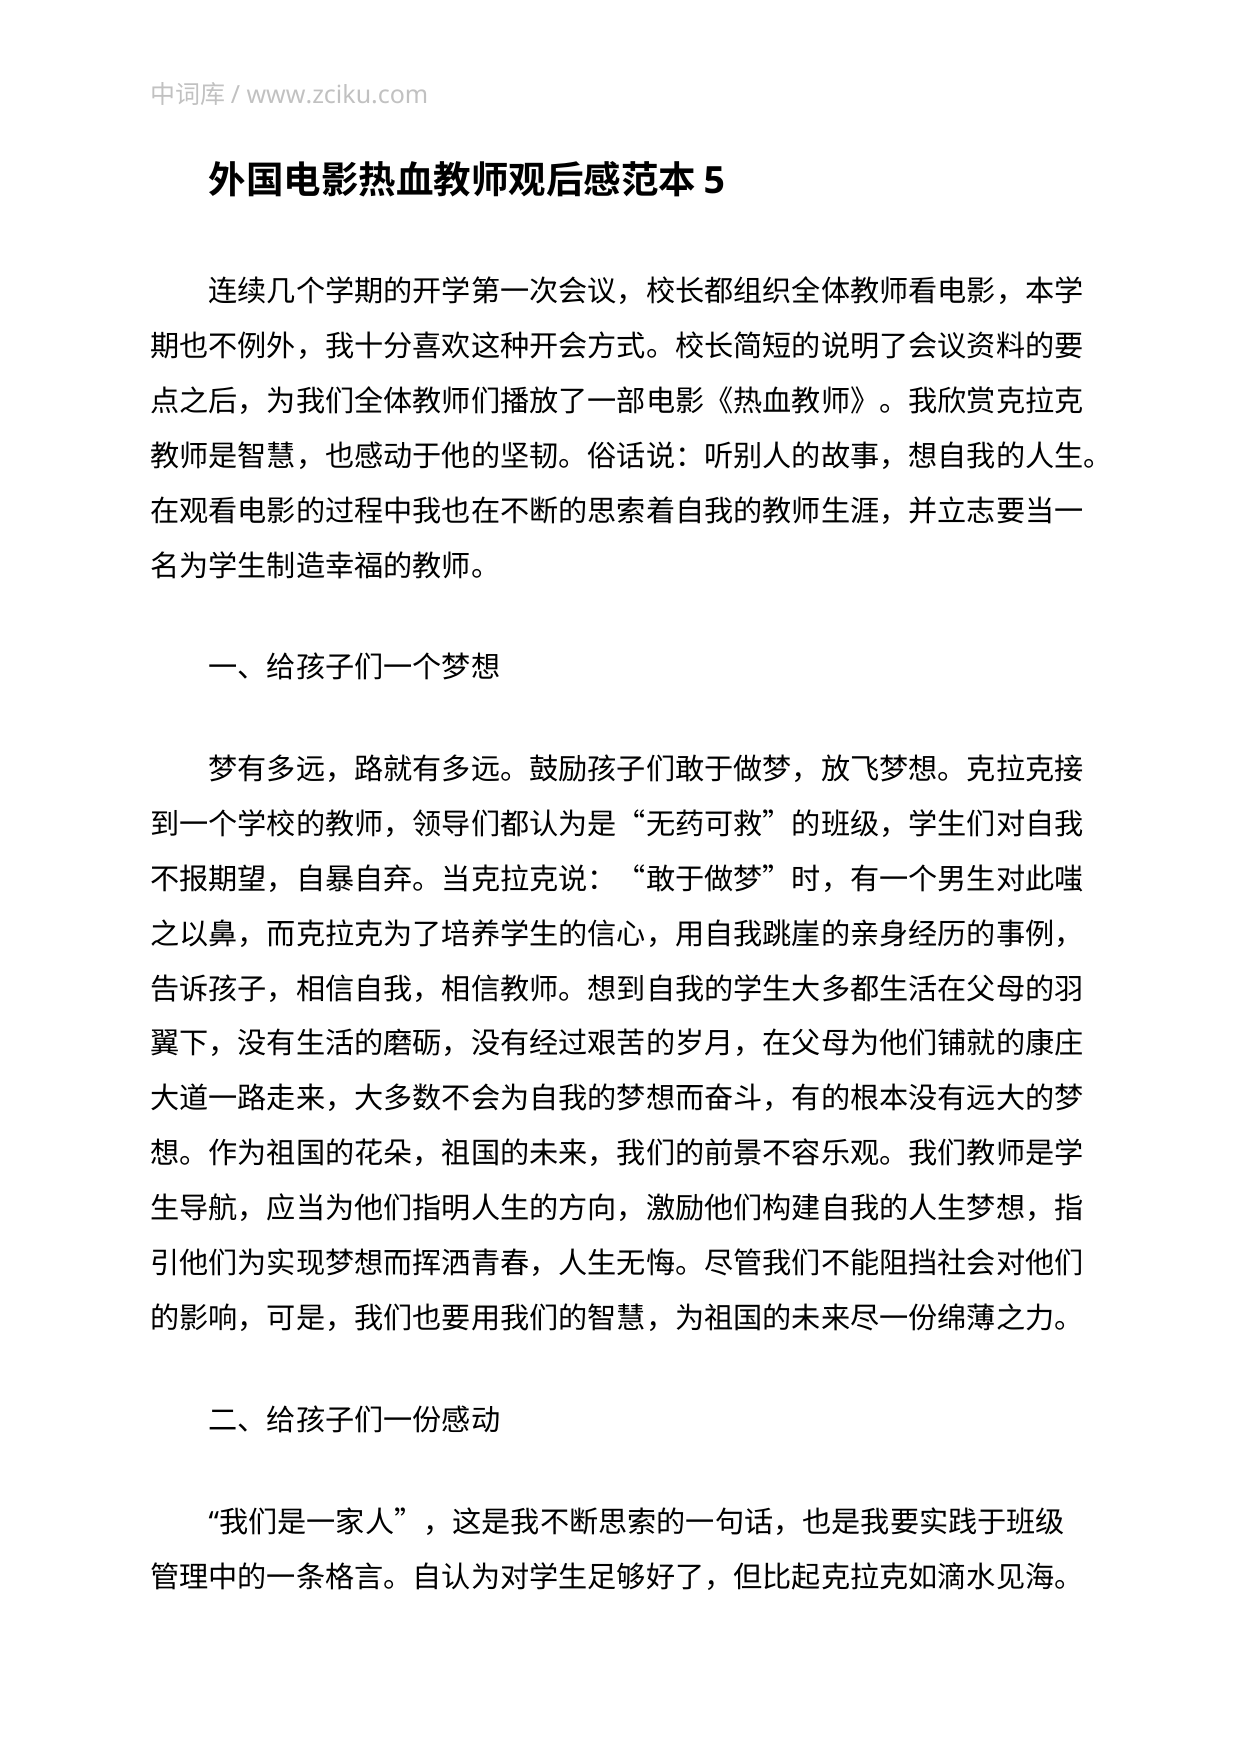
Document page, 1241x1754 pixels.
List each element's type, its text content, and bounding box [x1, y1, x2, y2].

text 外国电影热血教师观后感范本5 [150, 150, 1090, 204]
text 梦有多远，路就有多远。鼓励孩子们敢于做梦，放飞梦想。克拉克接到一个学校的教师，领导们都认为是“无药可救”的班级，学生们对自我不报期望，自暴自弃。当克拉克说：“敢于做梦”时，有一个男生对此嗤之以鼻，而克拉克为了培养学生的信心，用自我跳崖的亲身经历的事例，告诉孩子，相信自我，相信教师。想到自我的学生大多都生活在父母的羽翼下，没有生活的磨砺，没有经过艰苦的岁月，在父母为他们铺就的康庄大道一路走来，大多数不会为自我的梦想而奋斗，有的根本没有远大的梦想。作为祖国的花朵，祖国的未来，我们的前景不容乐观。我们教师是学生导航，应当为他们指明人生的方向，激励他们构建自我的人生梦想，指引他们为实现梦想而挥洒青春，人生无悔。尽管我们不能阻挡社会对他们的影响，可是，我们也要用我们的智慧，为祖国的未来尽一份绵薄之力。 [150, 746, 1090, 1337]
text 连续几个学期的开学第一次会议，校长都组织全体教师看电影，本学期也不例外，我十分喜欢这种开会方式。校长简短的说明了会议资料的要点之后，为我们全体教师们播放了一部电影《热血教师》。我欣赏克拉克教师是智慧，也感动于他的坚韧。俗话说：听别人的故事，想自我的人生。在观看电影的过程中我也在不断的思索着自我的教师生涯，并立志要当一名为学生制造幸福的教师。 [150, 268, 1090, 584]
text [150, 1498, 1090, 1595]
text 一、给孩子们一个梦想 [150, 644, 1090, 686]
text 二、给孩子们一份感动 [150, 1396, 1090, 1439]
